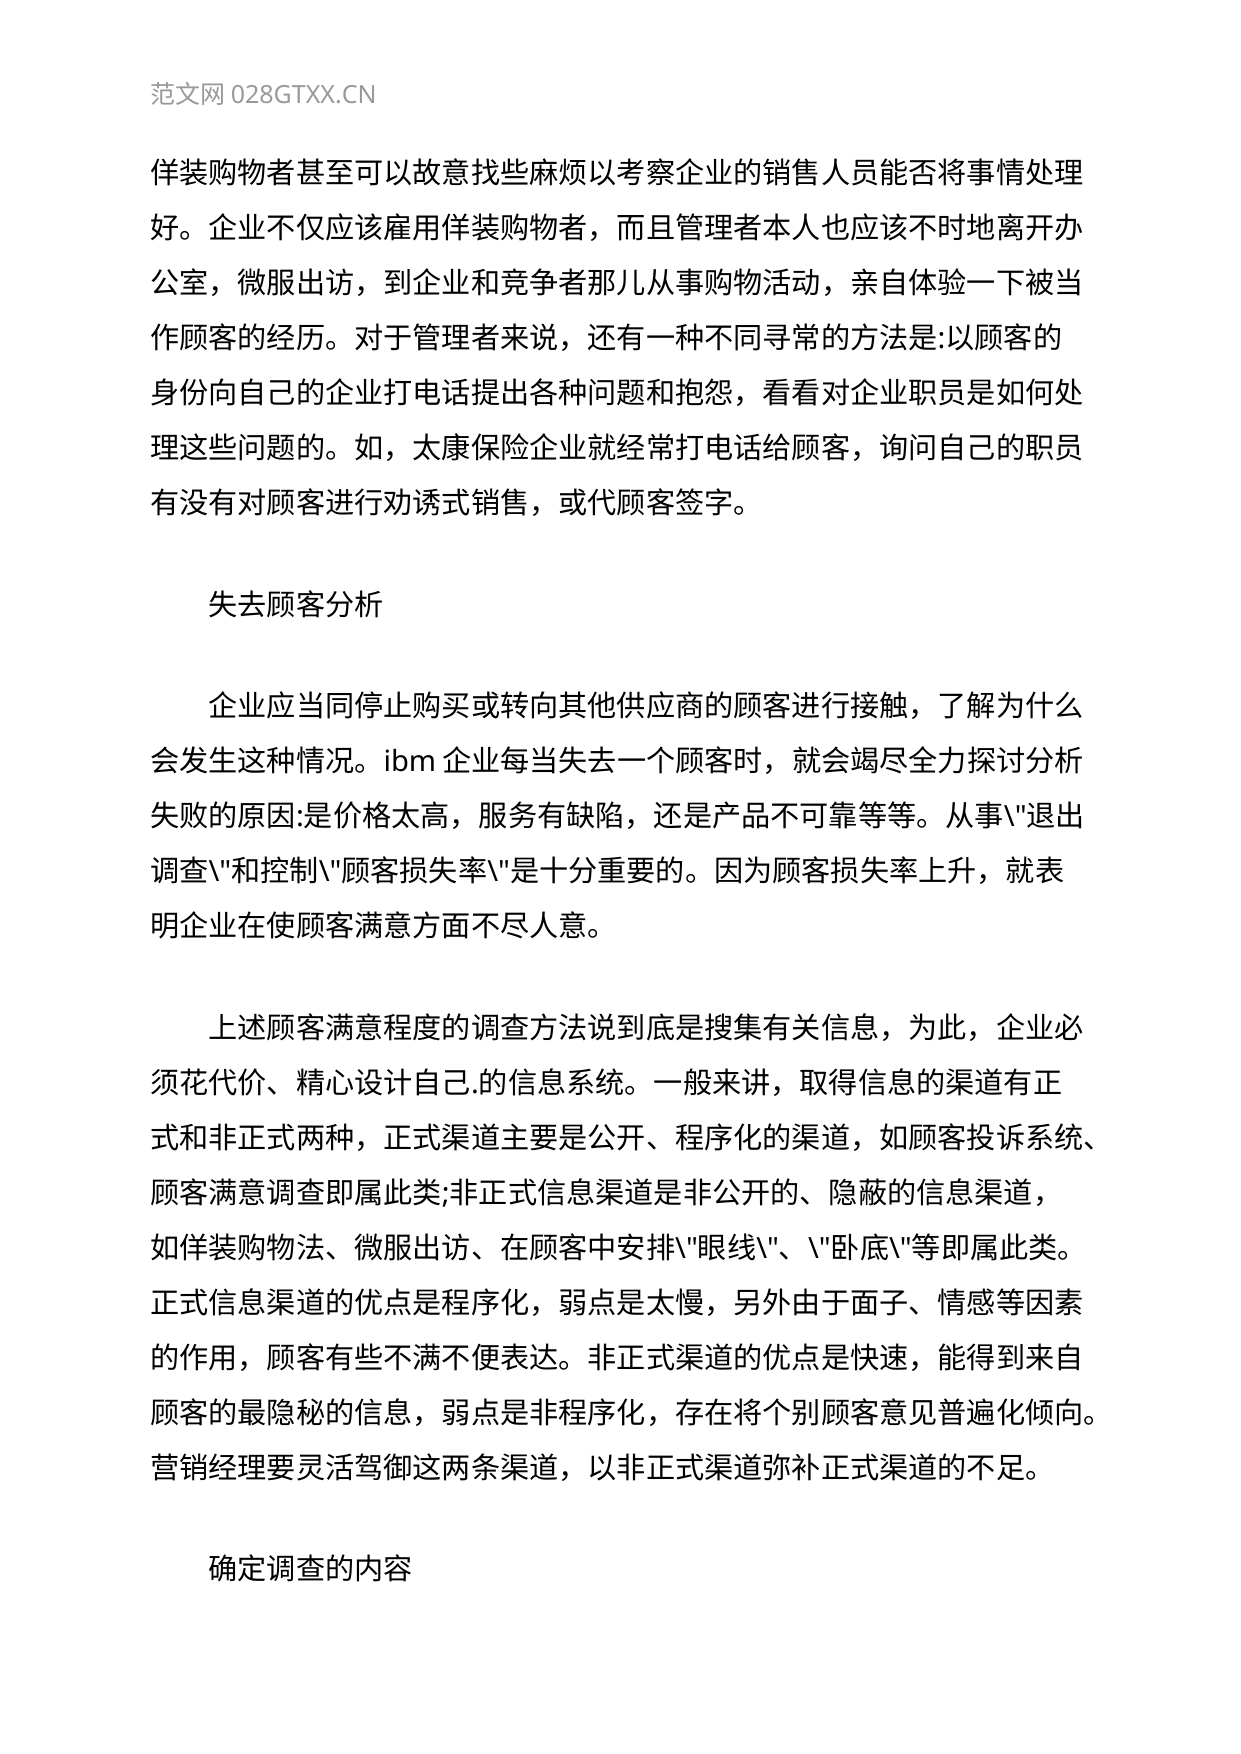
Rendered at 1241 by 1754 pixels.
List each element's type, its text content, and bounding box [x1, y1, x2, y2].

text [150, 150, 1090, 522]
text 失去顾客分析 [150, 581, 1090, 623]
text 确定调查的内容 [150, 1546, 1090, 1588]
text 上述顾客满意程度的调查方法说到底是搜集有关信息，为此，企业必须花代价、精心设计自己.的信息系统。一般来讲，取得信息的渠道有正式和非正式两种，正式渠道主要是公开、程序化的渠道，如顾客投诉系统、顾客满意调查即属此类;非正式信息渠道是非公开的、隐蔽的信息渠道，如佯装购物法、微服出访、在顾客中安排\"眼线\"、\"卧底\"等即属此类。正式信息渠道的优点是程序化，弱点是太慢，另外由于面子、情感等因素的作用，顾客有些不满不便表达。非正式渠道的优点是快速，能得到来自顾客的最隐秘的信息，弱点是非程序化，存在将个别顾客意见普遍化倾向。营销经理要灵活驾御这两条渠道，以非正式渠道弥补正式渠道的不足。 [150, 1005, 1090, 1486]
text 企业应当同停止购买或转向其他供应商的顾客进行接触，了解为什么会发生这种情况。ibm企业每当失去一个顾客时，就会竭尽全力探讨分析失败的原因:是价格太高，服务有缺陷，还是产品不可靠等等。从事\"退出调查\"和控制\"顾客损失率\"是十分重要的。因为顾客损失率上升，就表明企业在使顾客满意方面不尽人意。 [150, 683, 1090, 945]
